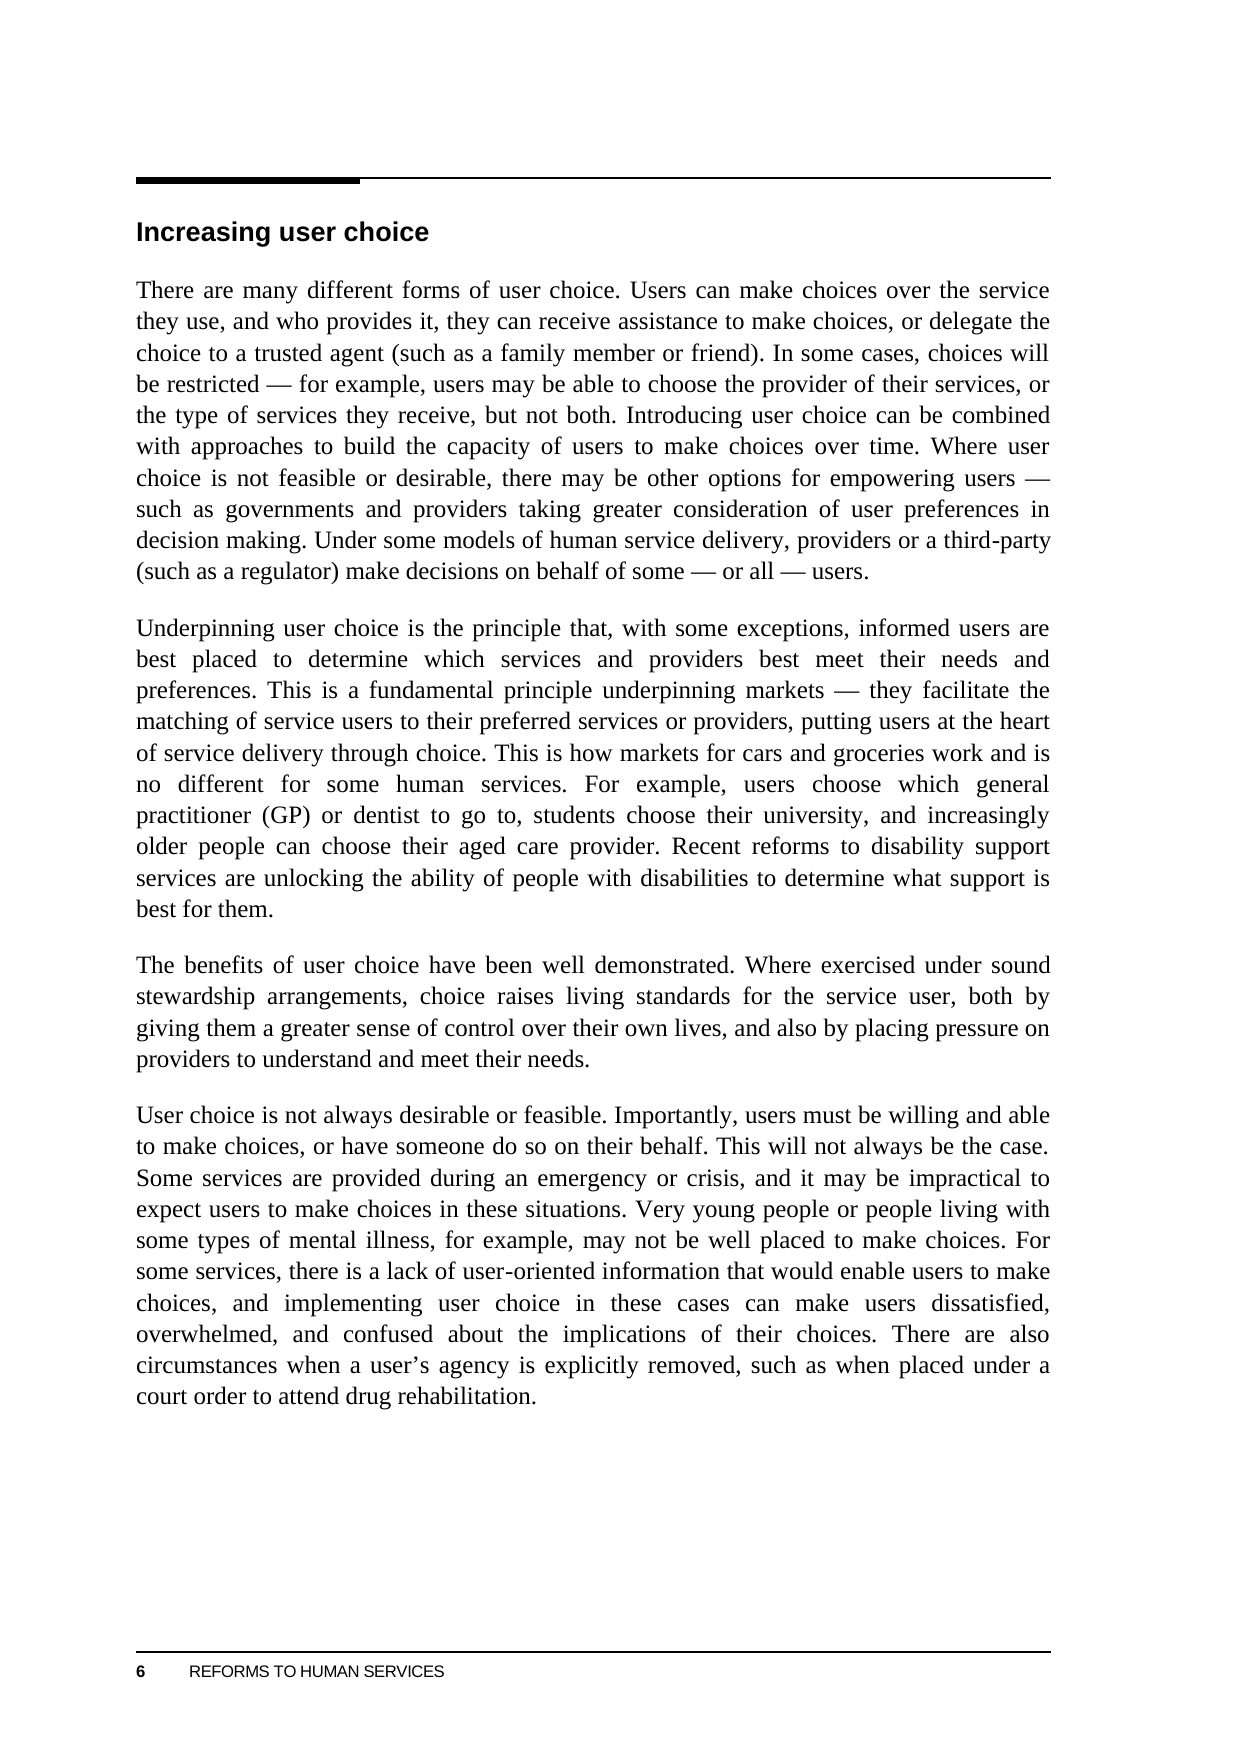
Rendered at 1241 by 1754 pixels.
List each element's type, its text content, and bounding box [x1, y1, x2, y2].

subtitle Increasing user choice [136, 214, 1051, 248]
text User choice is not always desirable or feasible. Importantly, users must be willing and able to make choices, or have someone do so on their behalf. This will not always be the case. Some services are provided during an emergency or crisis, and it may be impractical to expect users to make choices in these situations. Very young people or people living with some types of mental illness, for example, may not be well placed to make choices. For some services, there is a lack of user-oriented information that would enable users to make choices, and implementing user choice in these cases can make users dissatisfied, overwhelmed, and confused about the implications of their choices. There are also circumstances when a user’s agency is explicitly removed, such as when placed under a court order to attend drug rehabilitation. [136, 1098, 1051, 1410]
text There are many different forms of user choice. Users can make choices over the service they use, and who provides it, they can receive assistance to make choices, or delegate the choice to a trusted agent (such as a family member or friend). In some cases, choices will be restricted — for example, users may be able to choose the provider of their services, or the type of services they receive, but not both. Introducing user choice can be combined with approaches to build the capacity of users to make choices over time. Where user choice is not feasible or desirable, there may be other options for empowering users — such as governments and providers taking greater consideration of user preferences in decision making. Under some models of human service delivery, providers or a third-party (such as a regulator) make decisions on behalf of some — or all — users. [136, 273, 1051, 585]
text Underpinning user choice is the principle that, with some exceptions, informed users are best placed to determine which services and providers best meet their needs and preferences. This is a fundamental principle underpinning markets — they facilitate the matching of service users to their preferred services or providers, putting users at the heart of service delivery through choice. This is how markets for cars and groceries work and is no different for some human services. For example, users choose which general practitioner (GP) or dentist to go to, students choose their university, and increasingly older people can choose their aged care provider. Recent reforms to disability support services are unlocking the ability of people with disabilities to determine what support is best for them. [136, 610, 1051, 923]
text The benefits of user choice have been well demonstrated. Where exercised under sound stewardship arrangements, choice raises living standards for the service user, both by giving them a greater sense of control over their own lives, and also by placing pressure on providers to understand and meet their needs. [136, 948, 1051, 1073]
